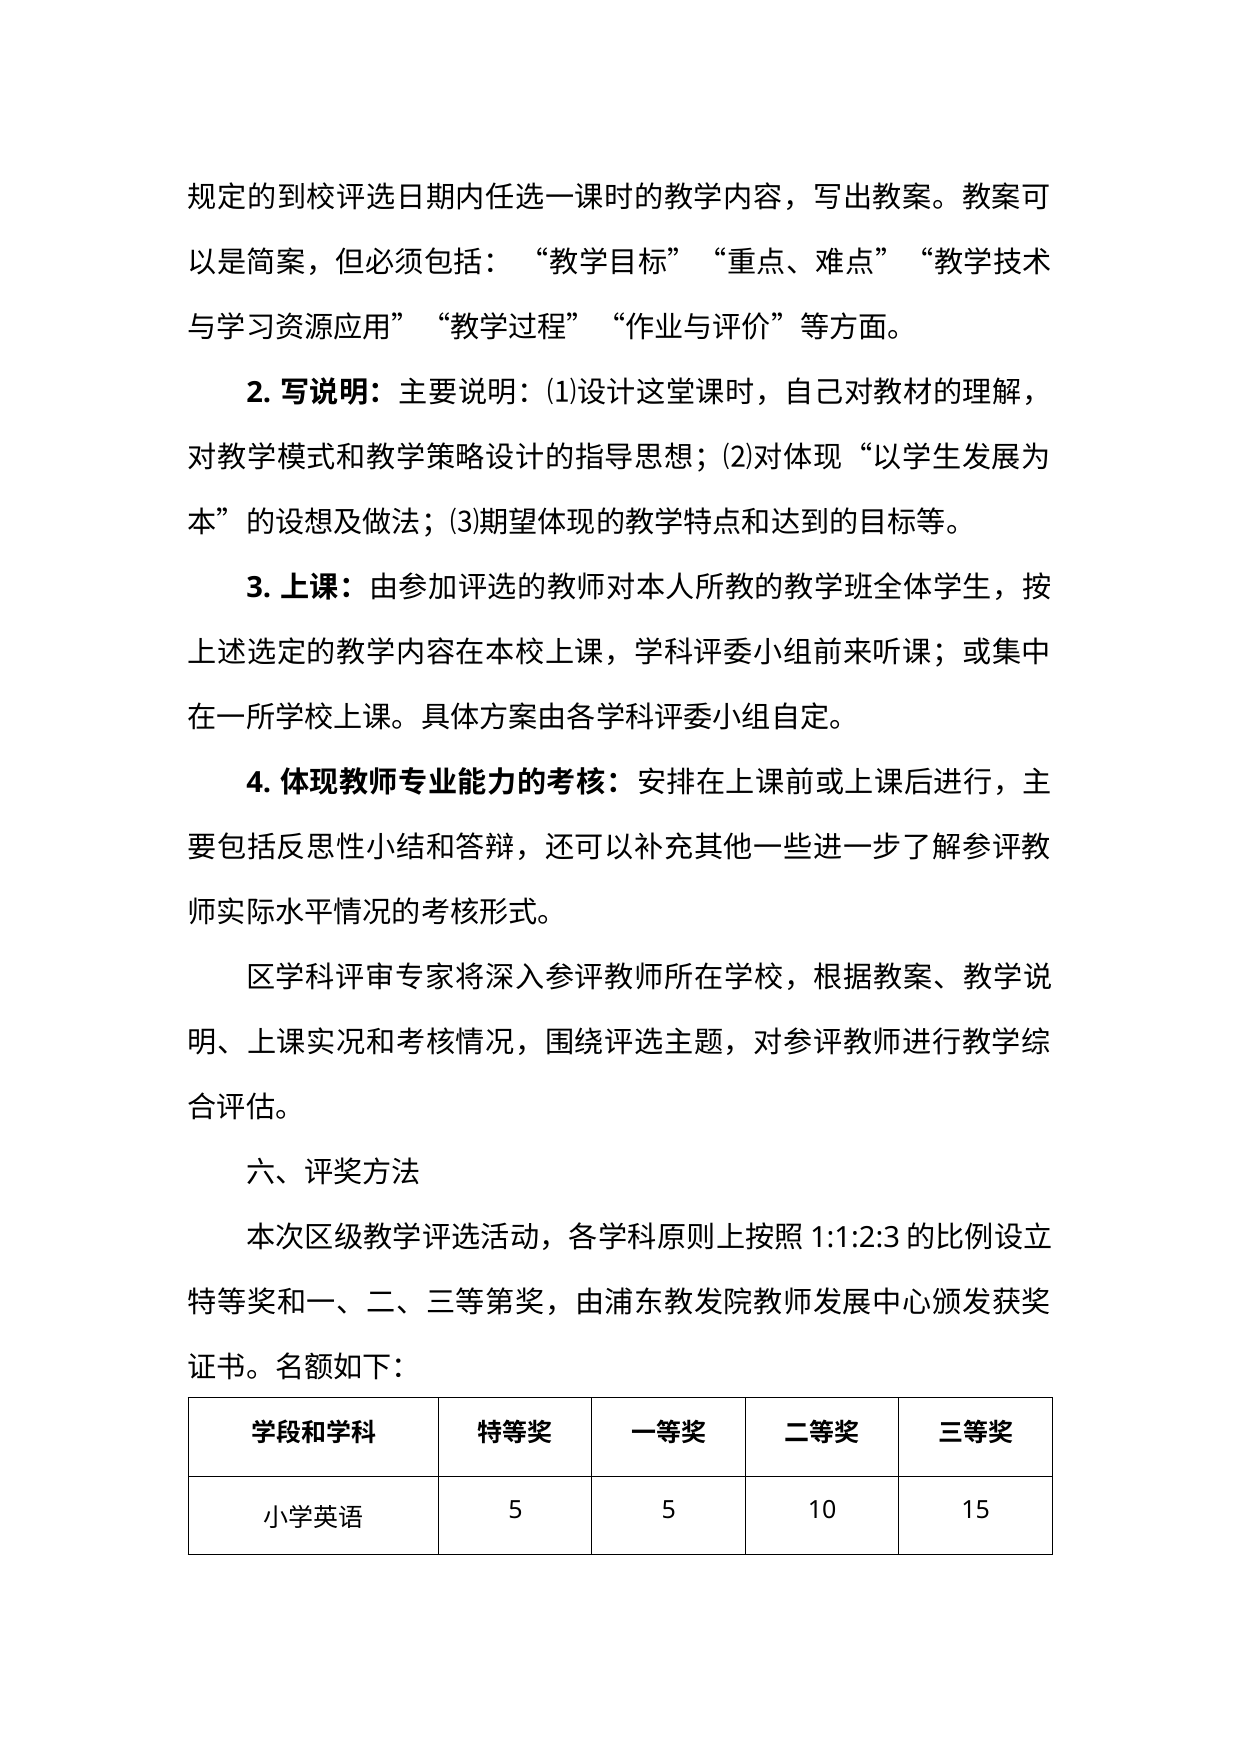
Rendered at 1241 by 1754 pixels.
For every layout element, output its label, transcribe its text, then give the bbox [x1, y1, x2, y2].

table_header 一等奖 [592, 1398, 745, 1476]
table_header 学段和学科 [189, 1398, 438, 1476]
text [187, 162, 1053, 357]
table_header 二等奖 [746, 1398, 898, 1476]
text 4. 体现教师专业能力的考核：安排在上课前或上课后进行，主要包括反思性小结和答辩，还可以补充其他一些进一步了解参评教师实际水平情况的考核形式。 [187, 747, 1053, 942]
table_cell 10 [746, 1477, 898, 1554]
text 2. 写说明：主要说明：⑴设计这堂课时，自己对教材的理解，对教学模式和教学策略设计的指导思想；⑵对体现“以学生发展为本”的设想及做法；⑶期望体现的教学特点和达到的目标等。 [187, 357, 1053, 552]
table_cell 15 [899, 1477, 1052, 1554]
table_cell 5 [439, 1477, 591, 1554]
text 3. 上课：由参加评选的教师对本人所教的教学班全体学生，按上述选定的教学内容在本校上课，学科评委小组前来听课；或集中在一所学校上课。具体方案由各学科评委小组自定。 [187, 552, 1053, 747]
text 本次区级教学评选活动，各学科原则上按照1:1:2:3的比例设立特等奖和一、二、三等第奖，由浦东教发院教师发展中心颁发获奖证书。名额如下： [187, 1202, 1053, 1397]
text 区学科评审专家将深入参评教师所在学校，根据教案、教学说明、上课实况和考核情况，围绕评选主题，对参评教师进行教学综合评估。 [187, 942, 1053, 1137]
table_header 特等奖 [439, 1398, 591, 1476]
table_cell 5 [592, 1477, 745, 1554]
table_cell 小学英语 [189, 1477, 438, 1554]
table_header 三等奖 [899, 1398, 1052, 1476]
text 六、评奖方法 [187, 1137, 1053, 1202]
